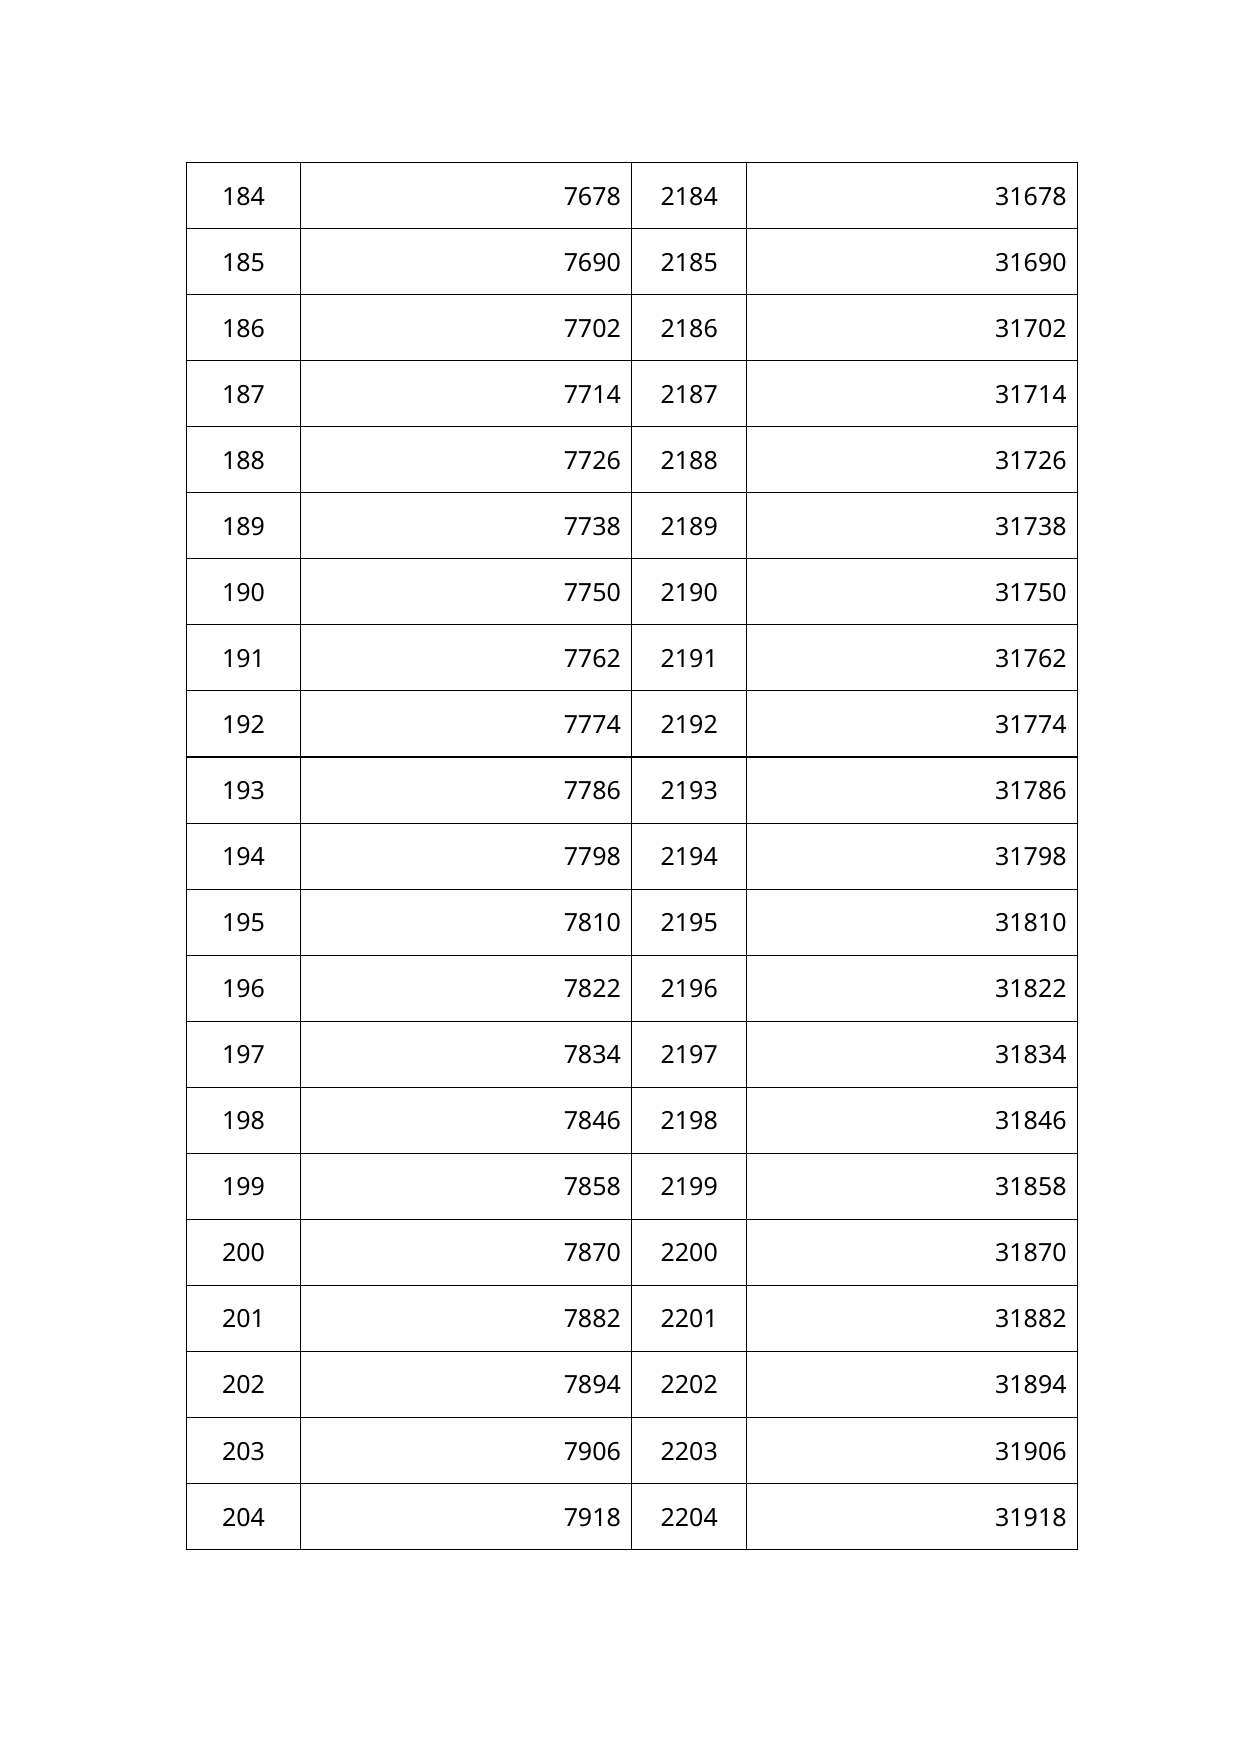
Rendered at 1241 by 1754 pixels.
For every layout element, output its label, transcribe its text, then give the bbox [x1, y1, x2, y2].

table_cell 188 [187, 427, 300, 492]
table_cell 31786 [747, 758, 1077, 822]
table_cell 7834 [301, 1022, 631, 1087]
table_cell 7798 [301, 824, 631, 888]
table_cell 7822 [301, 956, 631, 1021]
table_cell 31702 [747, 295, 1077, 360]
table_cell 7702 [301, 295, 631, 360]
table_cell 184 [187, 163, 300, 228]
table_cell 2202 [632, 1352, 746, 1417]
table_cell 185 [187, 229, 300, 294]
table_cell 7762 [301, 625, 631, 690]
table_cell 31858 [747, 1154, 1077, 1219]
table_cell 2203 [632, 1418, 746, 1483]
table_cell 2201 [632, 1286, 746, 1351]
table_cell 31894 [747, 1352, 1077, 1417]
table_cell 7882 [301, 1286, 631, 1351]
table_cell 2192 [632, 691, 746, 756]
table_cell 199 [187, 1154, 300, 1219]
table_cell 201 [187, 1286, 300, 1351]
table_cell 31870 [747, 1220, 1077, 1285]
table_cell 31810 [747, 890, 1077, 954]
table_cell 204 [187, 1484, 300, 1549]
table_cell 7786 [301, 758, 631, 822]
table_cell 31762 [747, 625, 1077, 690]
table_cell 2187 [632, 361, 746, 426]
table_cell 31798 [747, 824, 1077, 888]
table_cell 2189 [632, 493, 746, 558]
table_cell 31846 [747, 1088, 1077, 1153]
table_cell 195 [187, 890, 300, 954]
table_cell 2204 [632, 1484, 746, 1549]
table_cell 31906 [747, 1418, 1077, 1483]
table_cell 7774 [301, 691, 631, 756]
table_cell 186 [187, 295, 300, 360]
table_cell 189 [187, 493, 300, 558]
table_cell 7810 [301, 890, 631, 954]
table_cell 31726 [747, 427, 1077, 492]
table_cell 2191 [632, 625, 746, 690]
table_cell 7846 [301, 1088, 631, 1153]
table_cell 2198 [632, 1088, 746, 1153]
table_cell 7690 [301, 229, 631, 294]
table_cell 7858 [301, 1154, 631, 1219]
table_cell 2190 [632, 559, 746, 624]
table_cell 31738 [747, 493, 1077, 558]
table_cell 31882 [747, 1286, 1077, 1351]
table_cell 7870 [301, 1220, 631, 1285]
table_cell 7750 [301, 559, 631, 624]
table_cell 7894 [301, 1352, 631, 1417]
table_cell 31918 [747, 1484, 1077, 1549]
table_cell 31834 [747, 1022, 1077, 1087]
table_cell 7906 [301, 1418, 631, 1483]
table_cell 200 [187, 1220, 300, 1285]
table_cell 31714 [747, 361, 1077, 426]
table_cell 2199 [632, 1154, 746, 1219]
table_cell 2194 [632, 824, 746, 888]
table_cell 197 [187, 1022, 300, 1087]
table_cell 191 [187, 625, 300, 690]
table_cell 7738 [301, 493, 631, 558]
table_cell 2193 [632, 758, 746, 822]
table_cell 2188 [632, 427, 746, 492]
table_cell 7726 [301, 427, 631, 492]
table_cell 7918 [301, 1484, 631, 1549]
table_cell 187 [187, 361, 300, 426]
table_cell 194 [187, 824, 300, 888]
table_cell 31678 [747, 163, 1077, 228]
table_cell 193 [187, 758, 300, 822]
table_cell 203 [187, 1418, 300, 1483]
table_cell 198 [187, 1088, 300, 1153]
table_cell 7678 [301, 163, 631, 228]
table_cell 2186 [632, 295, 746, 360]
table_cell 31774 [747, 691, 1077, 756]
table_cell 31690 [747, 229, 1077, 294]
table_cell 2185 [632, 229, 746, 294]
table_cell 31750 [747, 559, 1077, 624]
table_cell 2184 [632, 163, 746, 228]
table_cell 31822 [747, 956, 1077, 1021]
table_cell 196 [187, 956, 300, 1021]
table_cell 2200 [632, 1220, 746, 1285]
table_cell 190 [187, 559, 300, 624]
table_cell 202 [187, 1352, 300, 1417]
table_cell 2197 [632, 1022, 746, 1087]
table_cell 192 [187, 691, 300, 756]
table_cell 7714 [301, 361, 631, 426]
table_cell 2195 [632, 890, 746, 954]
table_cell 2196 [632, 956, 746, 1021]
